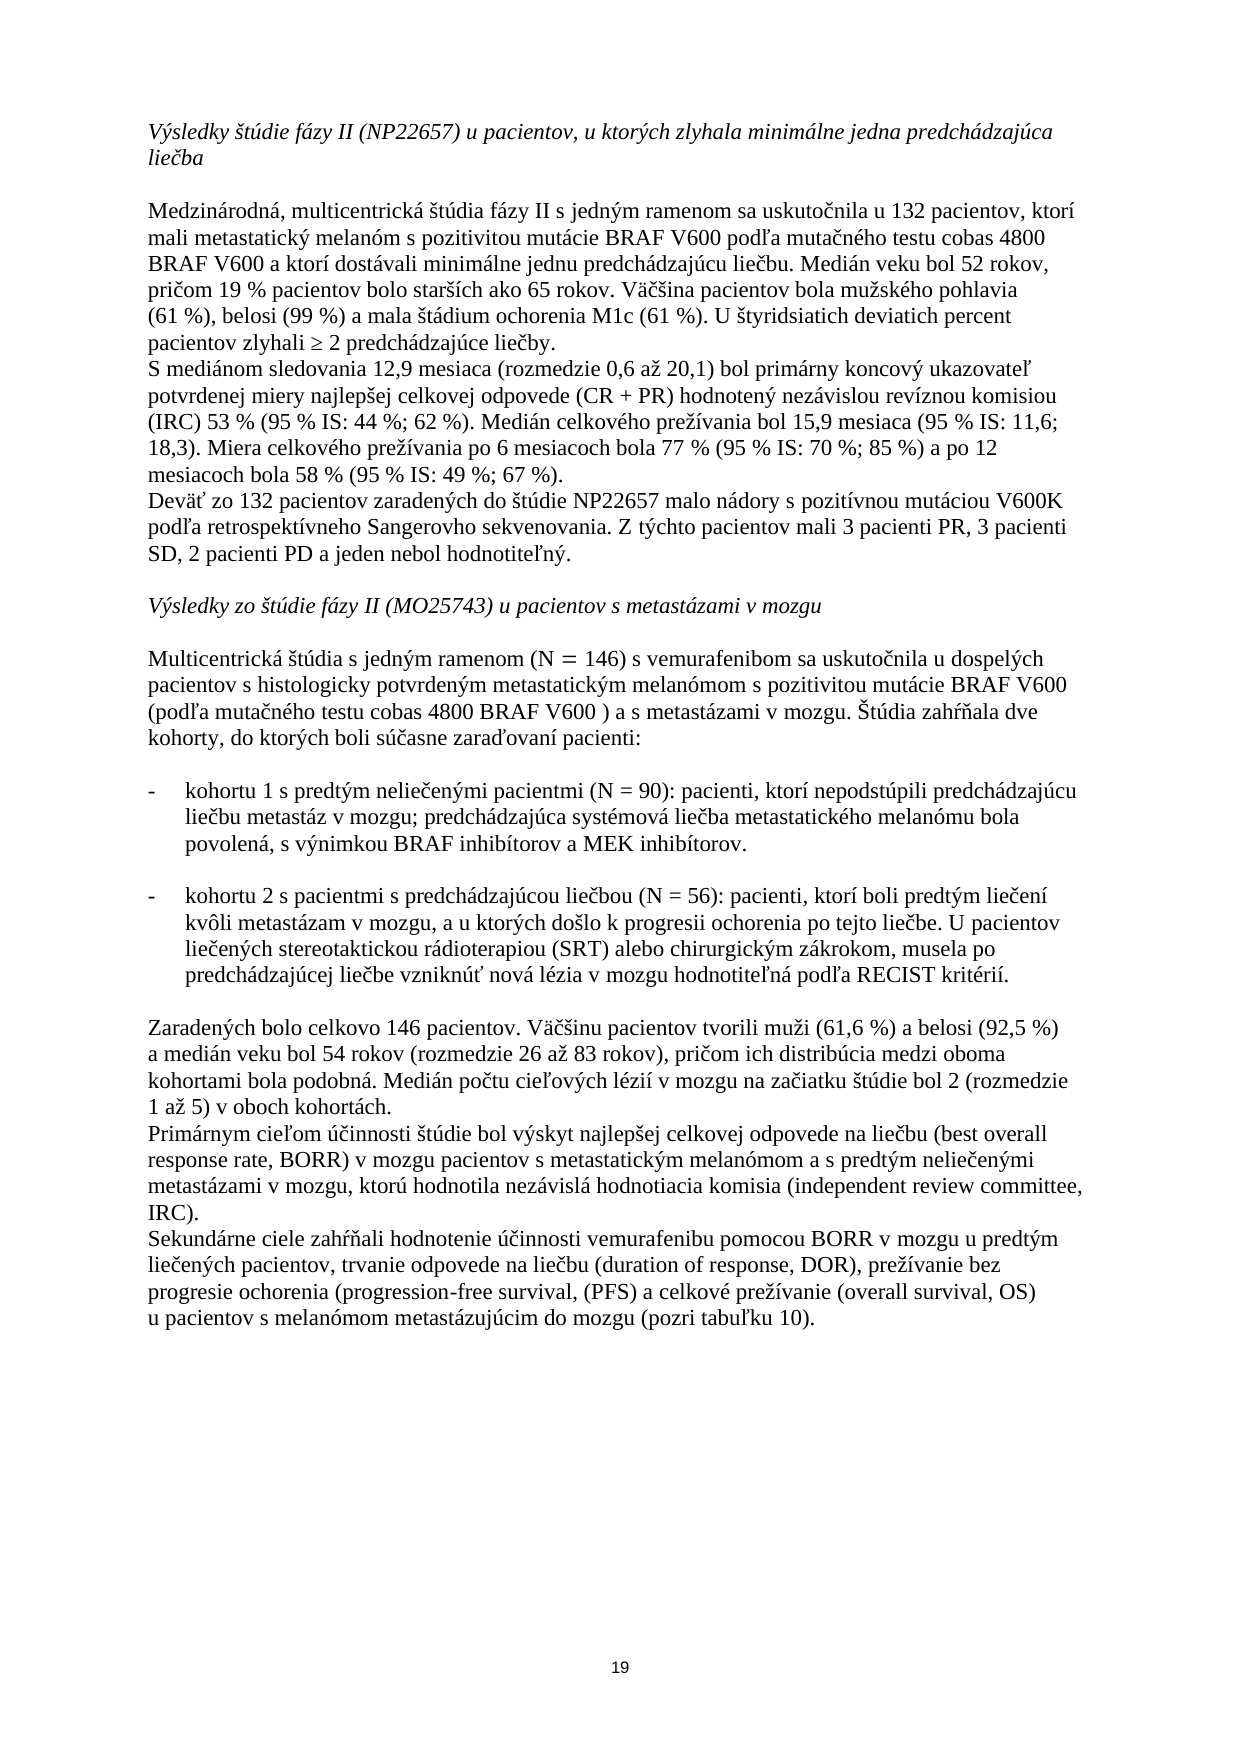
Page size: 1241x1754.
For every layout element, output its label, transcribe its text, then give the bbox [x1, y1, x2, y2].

text - kohortu 2 s pacientmi s predchádzajúcou liečbou (N = 56): pacienti, ktorí boli predtým liečení kvôli metastázam v mozgu, a u ktorých došlo k progresii ochorenia po tejto liečbe. U pacientov liečených stereotaktickou rádioterapiou (SRT) alebo chirurgickým zákrokom, musela po predchádzajúcej liečbe vzniknúť nová lézia v mozgu hodnotiteľná podľa RECIST kritérií. [148, 882, 1092, 988]
text Primárnym cieľom účinnosti štúdie bol výskyt najlepšej celkovej odpovede na liečbu (best overall response rate, BORR) v mozgu pacientov s metastatickým melanómom a s predtým neliečenými metastázami v mozgu, ktorú hodnotila nezávislá hodnotiacia komisia (independent review committee, IRC). [148, 1119, 1092, 1225]
text S mediánom sledovania 12,9 mesiaca (rozmedzie 0,6 až 20,1) bol primárny koncový ukazovateľ potvrdenej miery najlepšej celkovej odpovede (CR + PR) hodnotený nezávislou revíznou komisiou (IRC) 53 % (95 % IS: 44 %; 62 %). Medián celkového prežívania bol 15,9 mesiaca (95 % IS: 11,6; 18,3). Miera celkového prežívania po 6 mesiacoch bola 77 % (95 % IS: 70 %; 85 %) a po 12 mesiacoch bola 58 % (95 % IS: 49 %; 67 %). [148, 355, 1092, 487]
text Medzinárodná, multicentrická štúdia fázy II s jedným ramenom sa uskutočnila u 132 pacientov, ktorí mali metastatický melanóm s pozitivitou mutácie BRAF V600 podľa mutačného testu cobas 4800 BRAF V600 a ktorí dostávali minimálne jednu predchádzajúcu liečbu. Medián veku bol 52 rokov, pričom 19 % pacientov bolo starších ako 65 rokov. Väčšina pacientov bola mužského pohlavia (61 %), belosi (99 %) a mala štádium ochorenia M1c (61 %). U štyridsiatich deviatich percent pacientov zlyhali ≥ 2 predchádzajúce liečby. [148, 197, 1092, 355]
text Zaradených bolo celkovo 146 pacientov. Väčšinu pacientov tvorili muži (61,6 %) a belosi (92,5 %) a medián veku bol 54 rokov (rozmedzie 26 až 83 rokov), pričom ich distribúcia medzi oboma kohortami bola podobná. Medián počtu cieľových lézií v mozgu na začiatku štúdie bol 2 (rozmedzie 1 až 5) v oboch kohortách. [148, 1014, 1092, 1119]
text Sekundárne ciele zahŕňali hodnotenie účinnosti vemurafenibu pomocou BORR v mozgu u predtým liečených pacientov, trvanie odpovede na liečbu (duration of response, DOR), prežívanie bez progresie ochorenia (progression-free survival, (PFS) a celkové prežívanie (overall survival, OS) u pacientov s melanómom metastázujúcim do mozgu (pozri tabuľku 10). [148, 1225, 1092, 1330]
text Multicentrická štúdia s jedným ramenom (N 146) s vemurafenibom sa uskutočnila u dospelých pacientov s histologicky potvrdeným metastatickým melanómom s pozitivitou mutácie BRAF V600 (podľa mutačného testu cobas 4800 BRAF V600 ) a s metastázami v mozgu. Štúdia zahŕňala dve kohorty, do ktorých boli súčasne zaraďovaní pacienti: [148, 645, 1092, 751]
text Výsledky zo štúdie fázy II (MO25743) u pacientov s metastázami v mozgu [148, 592, 1092, 619]
text - kohortu 1 s predtým neliečenými pacientmi (N = 90): pacienti, ktorí nepodstúpili predchádzajúcu liečbu metastáz v mozgu; predchádzajúca systémová liečba metastatického melanómu bola povolená, s výnimkou BRAF inhibítorov a MEK inhibítorov. [148, 777, 1092, 856]
text Výsledky štúdie fázy II (NP22657) u pacientov, u ktorých zlyhala minimálne jedna predchádzajúca liečba [148, 118, 1092, 171]
text Deväť zo 132 pacientov zaradených do štúdie NP22657 malo nádory s pozitívnou mutáciou V600K podľa retrospektívneho Sangerovho sekvenovania. Z týchto pacientov mali 3 pacienti PR, 3 pacienti SD, 2 pacienti PD a jeden nebol hodnotiteľný. [148, 487, 1092, 566]
